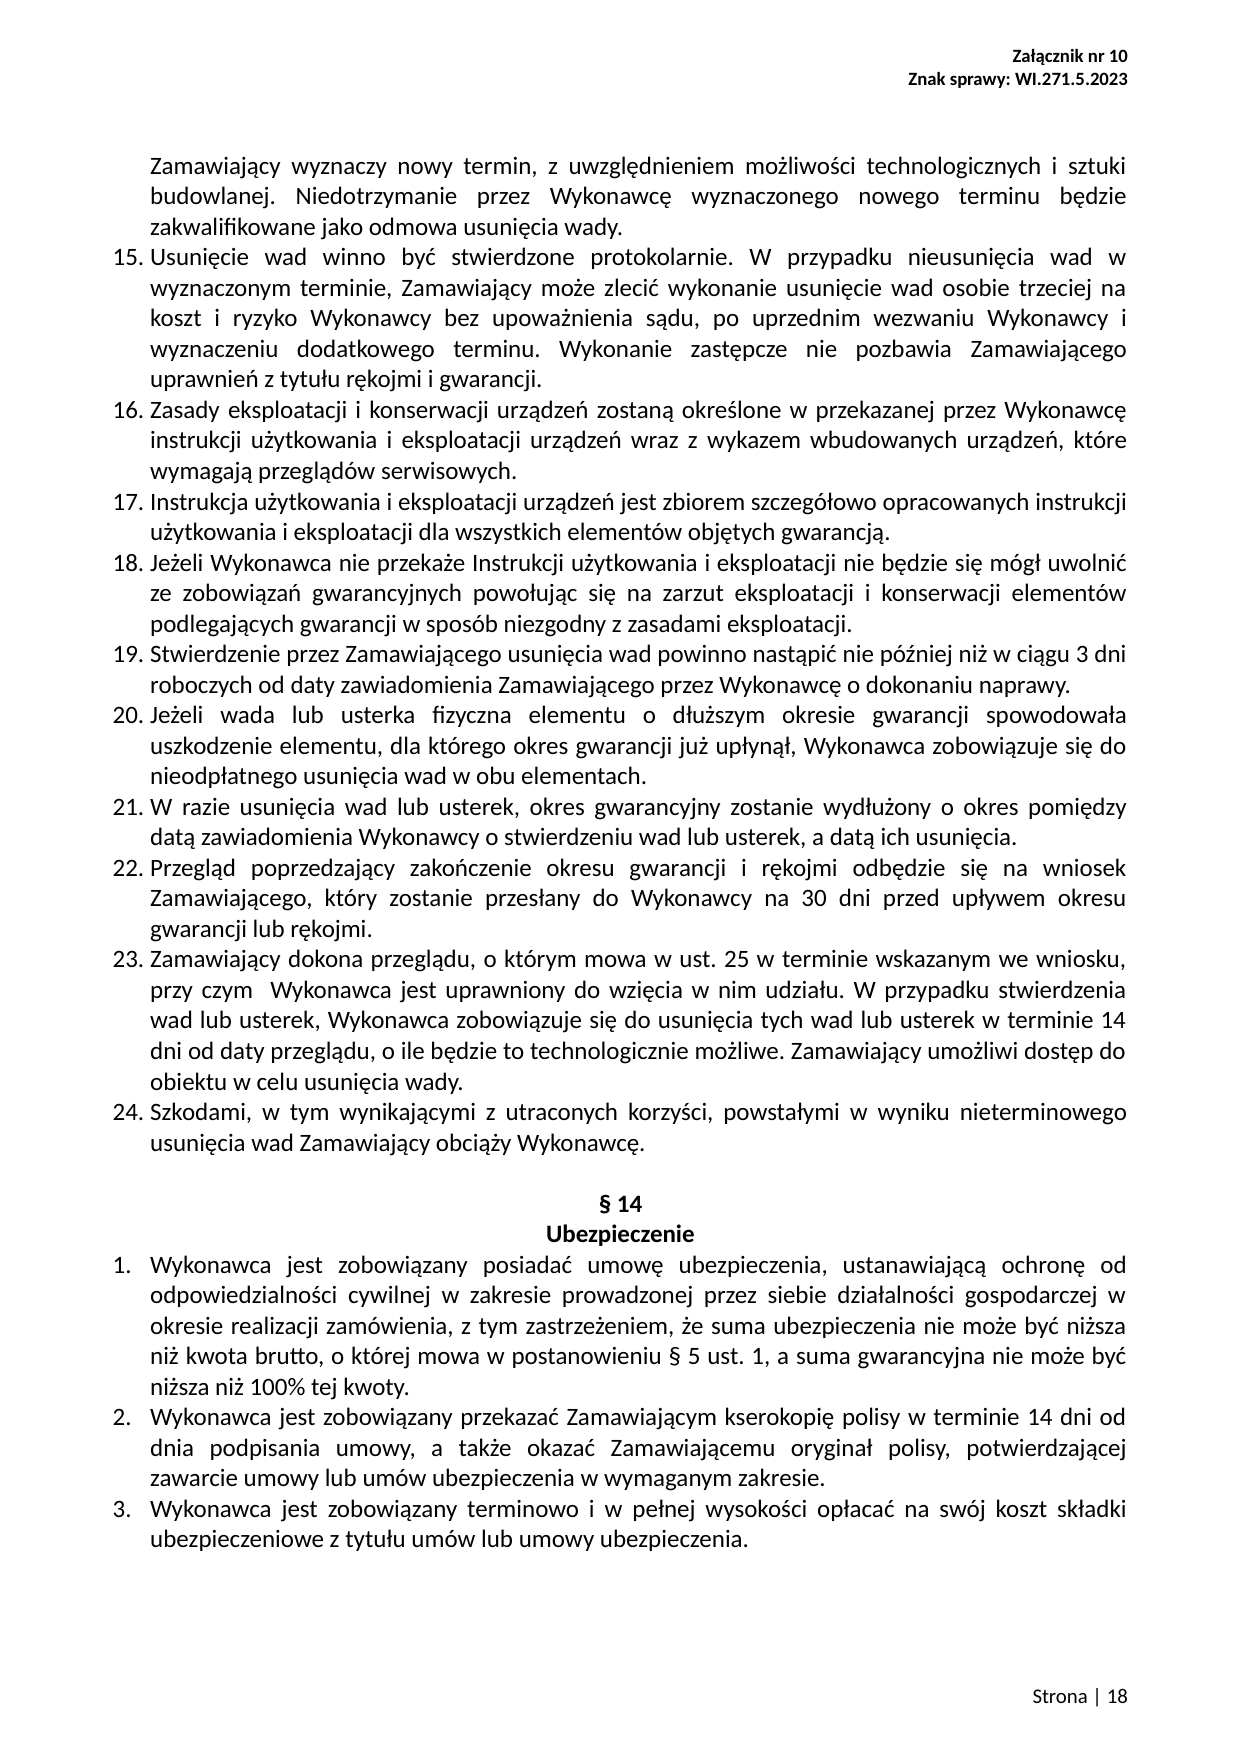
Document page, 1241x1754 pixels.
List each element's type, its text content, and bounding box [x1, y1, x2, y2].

text § 14 [112, 1188, 1128, 1218]
list Wykonawca jest zobowiązany posiadać umowę ubezpieczenia, ustanawiającą ochronę od odpowiedzialności cywilnej w zakresie prowadzonej przez siebie działalności gospodarczej w okresie realizacji zamówienia, z tym zastrzeżeniem, że suma ubezpieczenia nie może być niższa niż kwota brutto, o której mowa w postanowieniu § 5 ust. 1, a suma gwarancyjna nie może być niższa niż 100% tej kwoty. [112, 1249, 1128, 1401]
list Instrukcja użytkowania i eksploatacji urządzeń jest zbiorem szczegółowo opracowanych instrukcji użytkowania i eksploatacji dla wszystkich elementów objętych gwarancją. [112, 486, 1128, 547]
list Przegląd poprzedzający zakończenie okresu gwarancji i rękojmi odbędzie się na wniosek Zamawiającego, który zostanie przesłany do Wykonawcy na 30 dni przed upływem okresu gwarancji lub rękojmi. [112, 852, 1128, 943]
list Wykonawca jest zobowiązany przekazać Zamawiającym kserokopię polisy w terminie 14 dni od dnia podpisania umowy, a także okazać Zamawiającemu oryginał polisy, potwierdzającej zawarcie umowy lub umów ubezpieczenia w wymaganym zakresie. [112, 1401, 1128, 1493]
text Ubezpieczenie [112, 1218, 1128, 1249]
list Usunięcie wad winno być stwierdzone protokolarnie. W przypadku nieusunięcia wad w wyznaczonym terminie, Zamawiający może zlecić wykonanie usunięcie wad osobie trzeciej na koszt i ryzyko Wykonawcy bez upoważnienia sądu, po uprzednim wezwaniu Wykonawcy i wyznaczeniu dodatkowego terminu. Wykonanie zastępcze nie pozbawia Zamawiającego uprawnień z tytułu rękojmi i gwarancji. [112, 242, 1128, 394]
list Wykonawca jest zobowiązany terminowo i w pełnej wysokości opłacać na swój koszt składki ubezpieczeniowe z tytułu umów lub umowy ubezpieczenia. [112, 1493, 1128, 1554]
list Zasady eksploatacji i konserwacji urządzeń zostaną określone w przekazanej przez Wykonawcę instrukcji użytkowania i eksploatacji urządzeń wraz z wykazem wbudowanych urządzeń, które wymagają przeglądów serwisowych. [112, 394, 1128, 486]
list Zamawiający dokona przeglądu, o którym mowa w ust. 25 w terminie wskazanym we wniosku, przy czym Wykonawca jest uprawniony do wzięcia w nim udziału. W przypadku stwierdzenia wad lub usterek, Wykonawca zobowiązuje się do usunięcia tych wad lub usterek w terminie 14 dni od daty przeglądu, o ile będzie to technologicznie możliwe. Zamawiający umożliwi dostęp do obiektu w celu usunięcia wady. [112, 943, 1128, 1096]
list Szkodami, w tym wynikającymi z utraconych korzyści, powstałymi w wyniku nieterminowego usunięcia wad Zamawiający obciąży Wykonawcę. [112, 1096, 1128, 1157]
list Jeżeli wada lub usterka fizyczna elementu o dłuższym okresie gwarancji spowodowała uszkodzenie elementu, dla którego okres gwarancji już upłynął, Wykonawca zobowiązuje się do nieodpłatnego usunięcia wad w obu elementach. [112, 699, 1128, 791]
list Jeżeli Wykonawca nie przekaże Instrukcji użytkowania i eksploatacji nie będzie się mógł uwolnić ze zobowiązań gwarancyjnych powołując się na zarzut eksploatacji i konserwacji elementów podlegających gwarancji w sposób niezgodny z zasadami eksploatacji. [112, 547, 1128, 638]
list Stwierdzenie przez Zamawiającego usunięcia wad powinno nastąpić nie później niż w ciągu 3 dni roboczych od daty zawiadomienia Zamawiającego przez Wykonawcę o dokonaniu naprawy. [112, 638, 1128, 699]
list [112, 150, 1128, 242]
list W razie usunięcia wad lub usterek, okres gwarancyjny zostanie wydłużony o okres pomiędzy datą zawiadomienia Wykonawcy o stwierdzeniu wad lub usterek, a datą ich usunięcia. [112, 791, 1128, 852]
